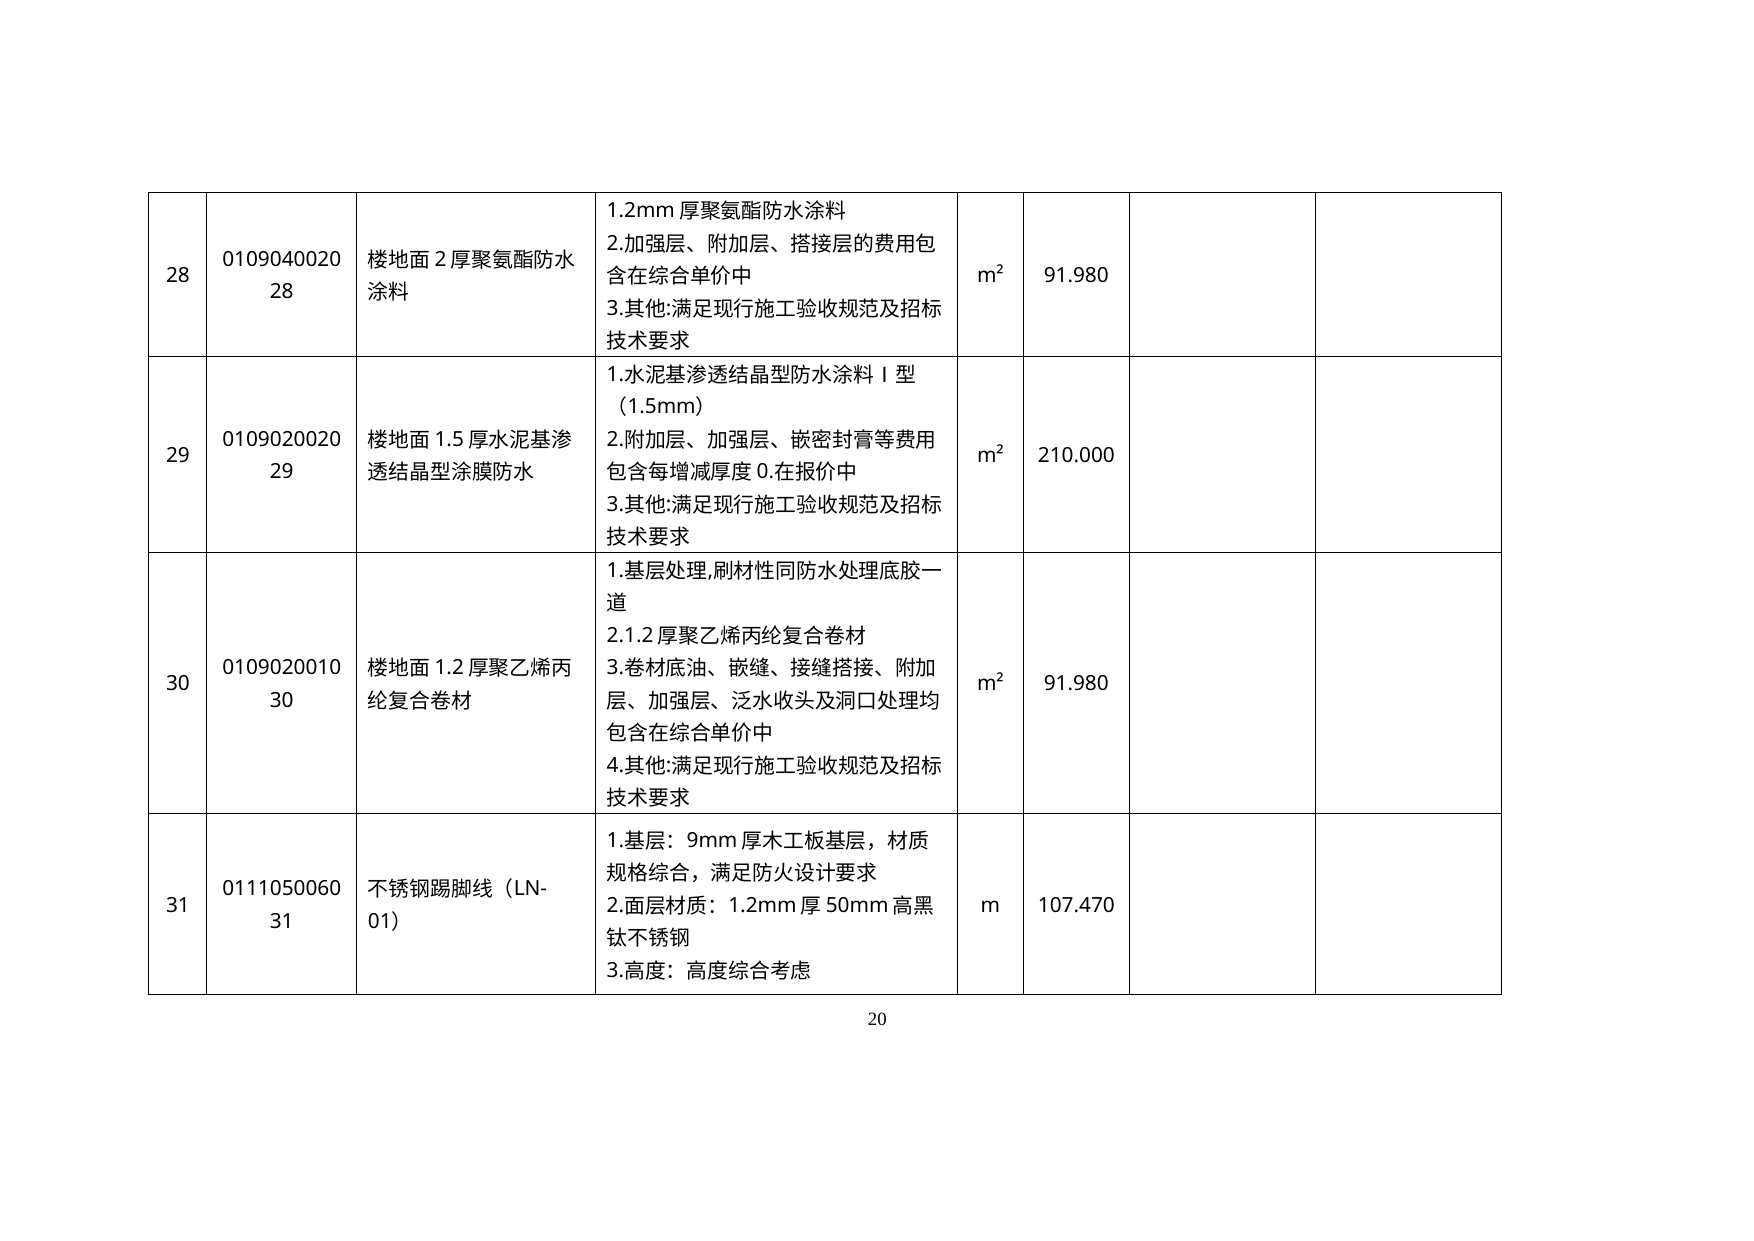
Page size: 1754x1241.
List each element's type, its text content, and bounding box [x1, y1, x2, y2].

table_cell 91.980 [1024, 553, 1129, 813]
table_cell m² [958, 357, 1023, 552]
table_cell 010902001030 [207, 553, 356, 813]
table_cell 011105006031 [207, 814, 356, 994]
table_cell 楼地面2厚聚氨酯防水涂料 [357, 193, 595, 356]
table_cell [1130, 814, 1315, 994]
table_cell 010902002029 [207, 357, 356, 552]
table_cell 210.000 [1024, 357, 1129, 552]
table_cell 1.基层处理,刷材性同防水处理底胶一道 2.1.2厚聚乙烯丙纶复合卷材 3.卷材底油、嵌缝、接缝搭接、附加层、加强层、泛水收头及洞口处理均包含在综合单价中 4.其他:满足现行施工验收规范及招标技术要求 [596, 553, 957, 813]
table_cell 28 [149, 193, 206, 356]
table_cell [1316, 193, 1501, 356]
table_cell [1130, 553, 1315, 813]
table_cell [1130, 357, 1315, 552]
table_cell m² [958, 553, 1023, 813]
table_cell 1.水泥基渗透结晶型防水涂料Ⅰ型（1.5mm） 2.附加层、加强层、嵌密封膏等费用包含每增减厚度0.在报价中 3.其他:满足现行施工验收规范及招标技术要求 [596, 357, 957, 552]
table_cell 31 [149, 814, 206, 994]
table_cell 30 [149, 553, 206, 813]
table_cell m² [958, 193, 1023, 356]
table_cell [1130, 193, 1315, 356]
table_cell m [958, 814, 1023, 994]
table_cell 010904002028 [207, 193, 356, 356]
table_cell 楼地面1.5厚水泥基渗透结晶型涂膜防水 [357, 357, 595, 552]
table_cell 29 [149, 357, 206, 552]
table_cell 91.980 [1024, 193, 1129, 356]
table_cell 楼地面1.2厚聚乙烯丙纶复合卷材 [357, 553, 595, 813]
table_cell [596, 814, 957, 994]
table_cell 107.470 [1024, 814, 1129, 994]
table_cell [1316, 814, 1501, 994]
table_cell [1316, 357, 1501, 552]
table_cell [1316, 553, 1501, 813]
table_cell 不锈钢踢脚线（LN-01） [357, 814, 595, 994]
table_cell 1.2mm厚聚氨酯防水涂料 2.加强层、附加层、搭接层的费用包含在综合单价中 3.其他:满足现行施工验收规范及招标技术要求 [596, 193, 957, 356]
